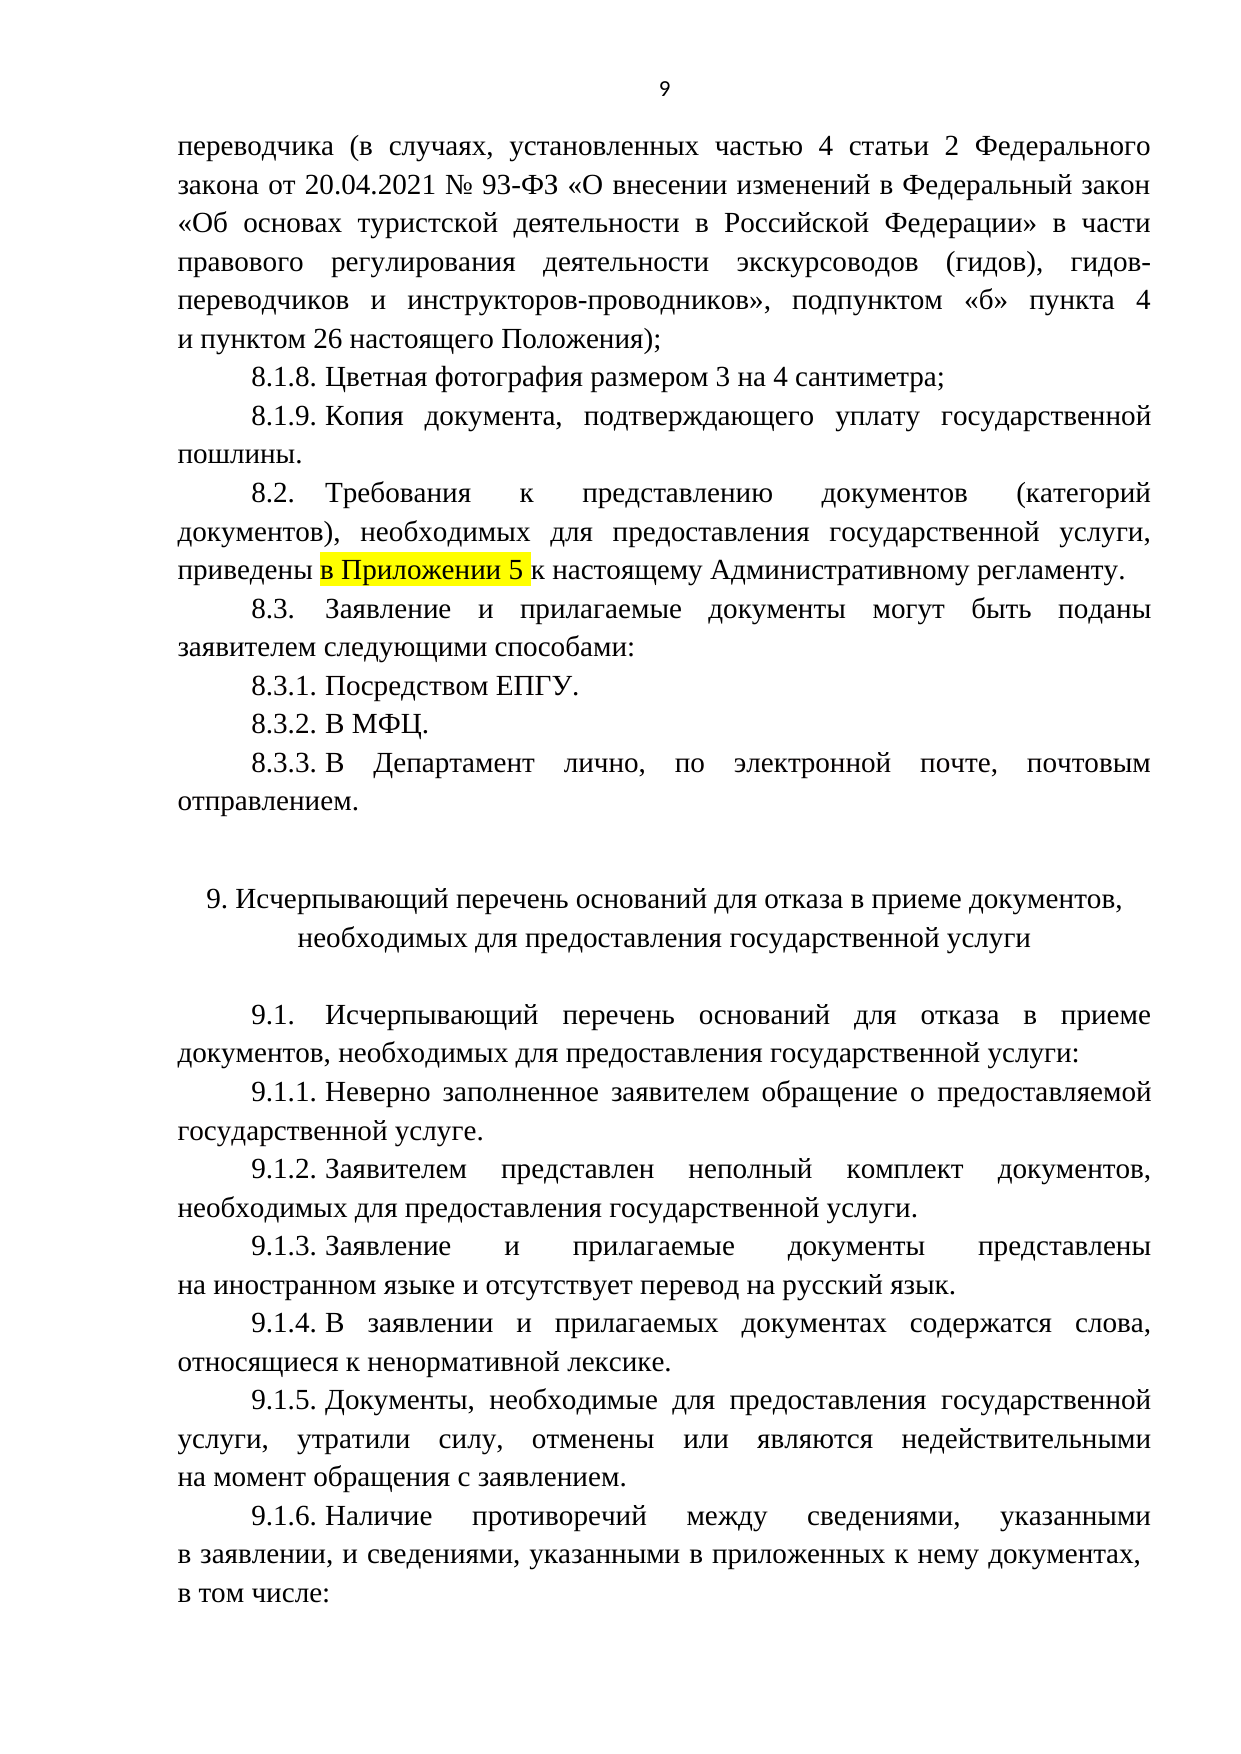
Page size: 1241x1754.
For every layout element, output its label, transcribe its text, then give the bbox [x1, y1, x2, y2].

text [177, 128, 1152, 354]
text 8.3.1. Посредством ЕПГУ. [177, 668, 1152, 701]
text 8.1.9. Копия документа, подтверждающего уплату государственной пошлины. [177, 398, 1152, 470]
text 9.1.5. Документы, необходимые для предоставления государственной услуги, утратили силу, отменены или являются недействительными на момент обращения с заявлением. [177, 1382, 1152, 1493]
text 8.3.3. В Департамент лично, по электронной почте, почтовым отправлением. [177, 745, 1152, 817]
text 9.1.6. Наличие противоречий между сведениями, указанными в заявлении, и сведениями, указанными в приложенных к нему документах, в том числе: [177, 1498, 1152, 1609]
text 8.1.8. Цветная фотография размером 3 на 4 сантиметра; [177, 359, 1152, 393]
text 9.1. Исчерпывающий перечень оснований для отказа в приеме документов, необходимых для предоставления государственной услуги: [177, 997, 1152, 1069]
subtitle 9. Исчерпывающий перечень оснований для отказа в приеме документов, необходимых для предоставления государственной услуги [177, 881, 1152, 953]
text 8.3.2. В МФЦ. [177, 706, 1152, 740]
text 9.1.3. Заявление и прилагаемые документы представлены на иностранном языке и отсутствует перевод на русский язык. [177, 1228, 1152, 1300]
text 8.3. Заявление и прилагаемые документы могут быть поданы заявителем следующими способами: [177, 591, 1152, 663]
text 9.1.2. Заявителем представлен неполный комплект документов, необходимых для предоставления государственной услуги. [177, 1151, 1152, 1223]
text 9.1.4. В заявлении и прилагаемых документах содержатся слова, относящиеся к ненормативной лексике. [177, 1305, 1152, 1377]
text 8.2. Требования к представлению документов (категорий документов), необходимых для предоставления государственной услуги, приведены в Приложении 5 к настоящему Административному регламенту. [177, 475, 1152, 586]
text 9.1.1. Неверно заполненное заявителем обращение о предоставляемой государственной услуге. [177, 1074, 1152, 1146]
